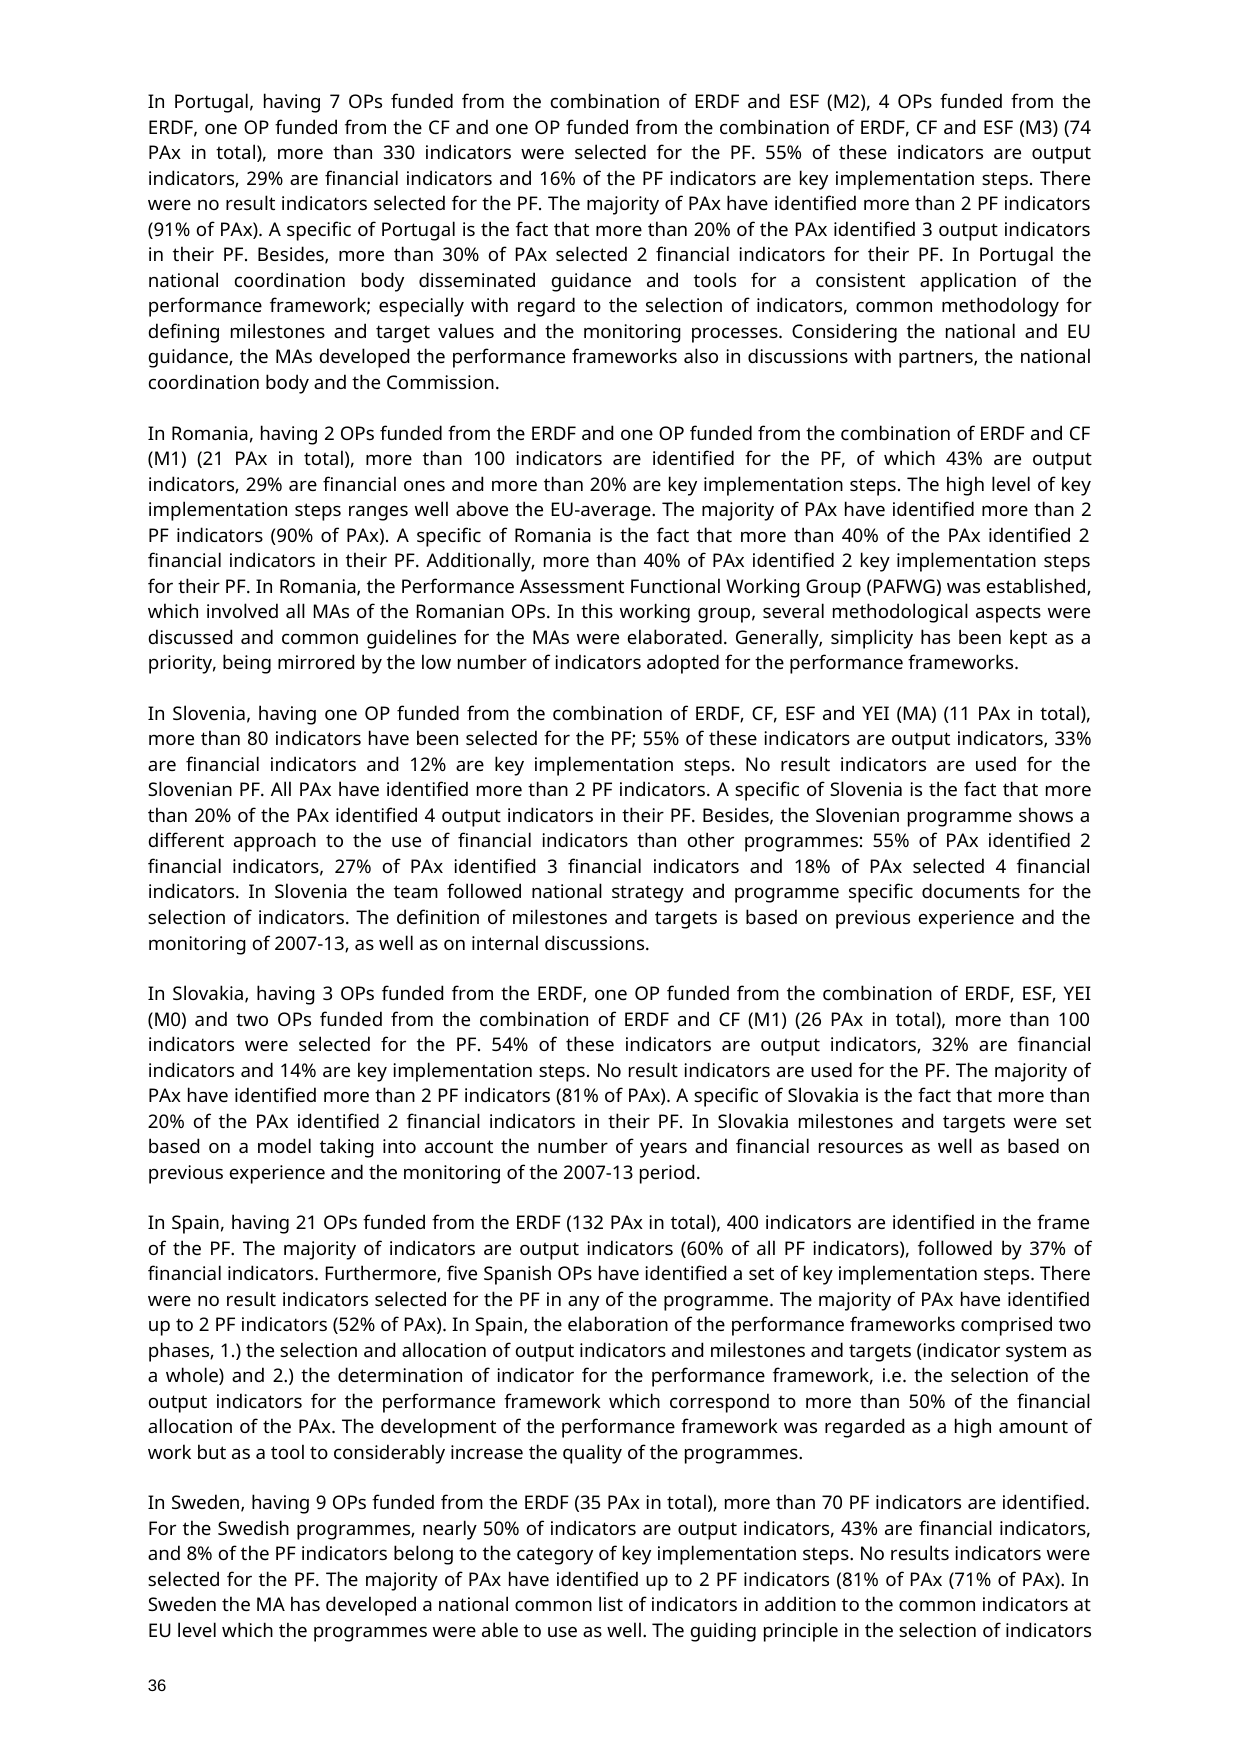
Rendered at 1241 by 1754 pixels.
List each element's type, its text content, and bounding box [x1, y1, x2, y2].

text In Portugal, having 7 OPs funded from the combination of ERDF and ESF (M2), 4 OPs funded from the ERDF, one OP funded from the CF and one OP funded from the combination of ERDF, CF and ESF (M3) (74 PAx in total), more than 330 indicators were selected for the PF. 55% of these indicators are output indicators, 29% are financial indicators and 16% of the PF indicators are key implementation steps. There were no result indicators selected for the PF. The majority of PAx have identified more than 2 PF indicators (91% of PAx). A specific of Portugal is the fact that more than 20% of the PAx identified 3 output indicators in their PF. Besides, more than 30% of PAx selected 2 financial indicators for their PF. In Portugal the national coordination body disseminated guidance and tools for a consistent application of the performance framework; especially with regard to the selection of indicators, common methodology for defining milestones and target values and the monitoring processes. Considering the national and EU guidance, the MAs developed the performance frameworks also in discussions with partners, the national coordination body and the Commission. [148, 89, 1092, 395]
text In Slovakia, having 3 OPs funded from the ERDF, one OP funded from the combination of ERDF, ESF, YEI (M0) and two OPs funded from the combination of ERDF and CF (M1) (26 PAx in total), more than 100 indicators were selected for the PF. 54% of these indicators are output indicators, 32% are financial indicators and 14% are key implementation steps. No result indicators are used for the PF. The majority of PAx have identified more than 2 PF indicators (81% of PAx). A specific of Slovakia is the fact that more than 20% of the PAx identified 2 financial indicators in their PF. In Slovakia milestones and targets were set based on a model taking into account the number of years and financial resources as well as based on previous experience and the monitoring of the 2007-13 period. [148, 980, 1092, 1184]
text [148, 1490, 1092, 1643]
text In Spain, having 21 OPs funded from the ERDF (132 PAx in total), 400 indicators are identified in the frame of the PF. The majority of indicators are output indicators (60% of all PF indicators), followed by 37% of financial indicators. Furthermore, five Spanish OPs have identified a set of key implementation steps. There were no result indicators selected for the PF in any of the programme. The majority of PAx have identified up to 2 PF indicators (52% of PAx). In Spain, the elaboration of the performance frameworks comprised two phases, 1.) the selection and allocation of output indicators and milestones and targets (indicator system as a whole) and 2.) the determination of indicator for the performance framework, i.e. the selection of the output indicators for the performance framework which correspond to more than 50% of the financial allocation of the PAx. The development of the performance framework was regarded as a high amount of work but as a tool to considerably increase the quality of the programmes. [148, 1209, 1092, 1465]
text In Slovenia, having one OP funded from the combination of ERDF, CF, ESF and YEI (MA) (11 PAx in total), more than 80 indicators have been selected for the PF; 55% of these indicators are output indicators, 33% are financial indicators and 12% are key implementation steps. No result indicators are used for the Slovenian PF. All PAx have identified more than 2 PF indicators. A specific of Slovenia is the fact that more than 20% of the PAx identified 4 output indicators in their PF. Besides, the Slovenian programme shows a different approach to the use of financial indicators than other programmes: 55% of PAx identified 2 financial indicators, 27% of PAx identified 3 financial indicators and 18% of PAx selected 4 financial indicators. In Slovenia the team followed national strategy and programme specific documents for the selection of indicators. The definition of milestones and targets is based on previous experience and the monitoring of 2007-13, as well as on internal discussions. [148, 700, 1092, 955]
text In Romania, having 2 OPs funded from the ERDF and one OP funded from the combination of ERDF and CF (M1) (21 PAx in total), more than 100 indicators are identified for the PF, of which 43% are output indicators, 29% are financial ones and more than 20% are key implementation steps. The high level of key implementation steps ranges well above the EU-average. The majority of PAx have identified more than 2 PF indicators (90% of PAx). A specific of Romania is the fact that more than 40% of the PAx identified 2 financial indicators in their PF. Additionally, more than 40% of PAx identified 2 key implementation steps for their PF. In Romania, the Performance Assessment Functional Working Group (PAFWG) was established, which involved all MAs of the Romanian OPs. In this working group, several methodological aspects were discussed and common guidelines for the MAs were elaborated. Generally, simplicity has been kept as a priority, being mirrored by the low number of indicators adopted for the performance frameworks. [148, 420, 1092, 675]
